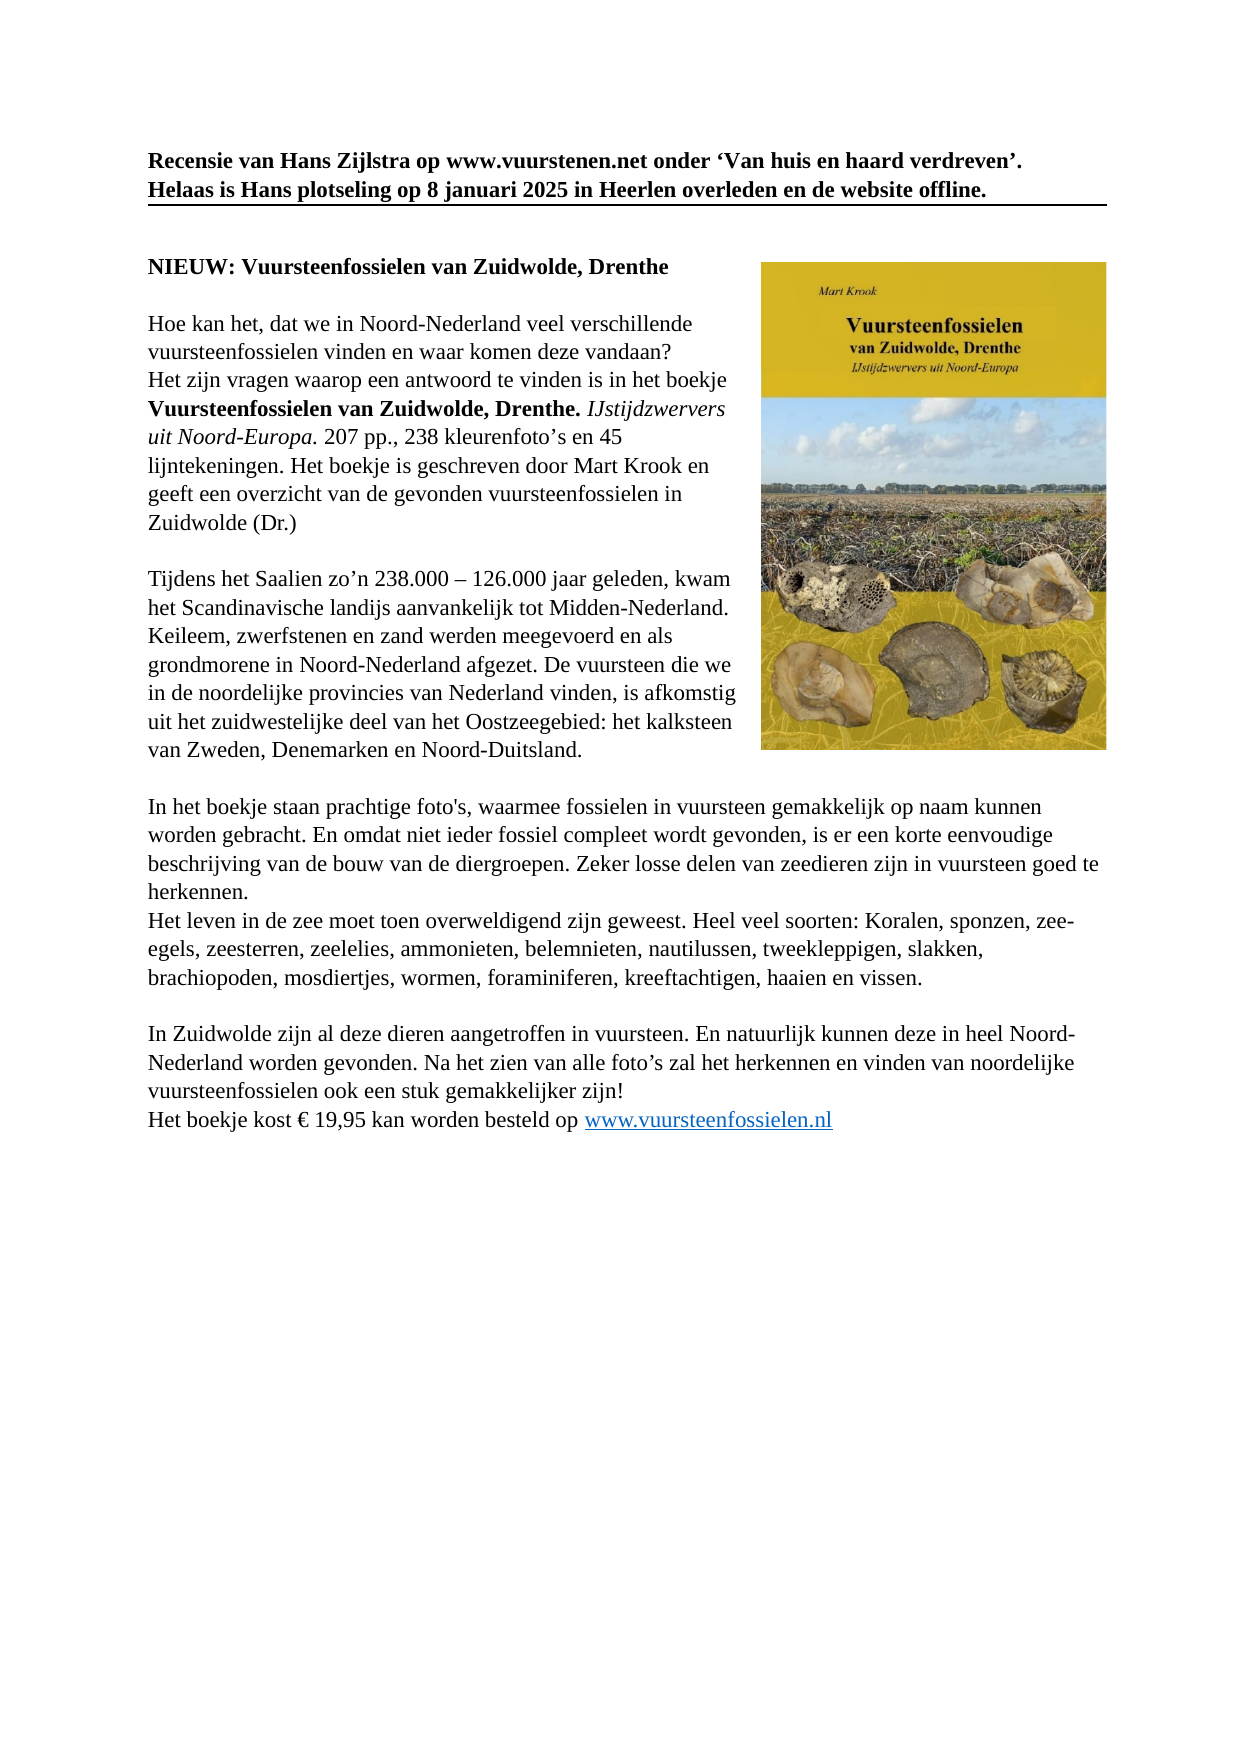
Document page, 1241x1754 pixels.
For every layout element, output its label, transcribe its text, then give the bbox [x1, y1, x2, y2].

picture [761, 262, 1107, 750]
text Recensie van Hans Zijlstra op www.vuurstenen.net onder ‘Van huis en haard verdreven’. Helaas is Hans plotseling op 8 januari 2025 in Heerlen overleden en de website offline. [148, 148, 1107, 204]
text NIEUW: Vuursteenfossielen van Zuidwolde, Drenthe Hoe kan het, dat we in Noord-Nederland veel verschillende vuursteenfossielen vinden en waar komen deze vandaan? Het zijn vragen waarop een antwoord te vinden is in het boekje Vuursteenfossielen van Zuidwolde, Drenthe. IJstijdzwervers uit Noord-Europa. 207 pp., 238 kleurenfoto’s en 45 lijntekeningen. Het boekje is geschreven door Mart Krook en geeft een overzicht van de gevonden vuursteenfossielen in Zuidwolde (Dr.) Tijdens het Saalien zo’n 238.000 – 126.000 jaar geleden, kwam het Scandinavische landijs aanvankelijk tot Midden-Nederland. Keileem, zwerfstenen en zand werden meegevoerd en als grondmorene in Noord-Nederland afgezet. De vuursteen die we in de noordelijke provincies van Nederland vinden, is afkomstig uit het zuidwestelijke deel van het Oostzeegebied: het kalksteen van Zweden, Denemarken en Noord-Duitsland. In het boekje staan prachtige foto's, waarmee fossielen in vuursteen gemakkelijk op naam kunnen worden gebracht. En omdat niet ieder fossiel compleet wordt gevonden, is er een korte eenvoudige beschrijving van de bouw van de diergroepen. Zeker losse delen van zeedieren zijn in vuursteen goed te herkennen. Het leven in de zee moet toen overweldigend zijn geweest. Heel veel soorten: Koralen, sponzen, zee-egels, zeesterren, zeelelies, ammonieten, belemnieten, nautilussen, tweekleppigen, slakken, brachiopoden, mosdiertjes, wormen, foraminiferen, kreeftachtigen, haaien en vissen. In Zuidwolde zijn al deze dieren aangetroffen in vuursteen. En natuurlijk kunnen deze in heel Noord-Nederland worden gevonden. Na het zien van alle foto’s zal het herkennen en vinden van noordelijke vuursteenfossielen ook een stuk gemakkelijker zijn! Het boekje kost € 19,95 kan worden besteld op www.vuursteenfossielen.nl [148, 224, 1107, 1221]
